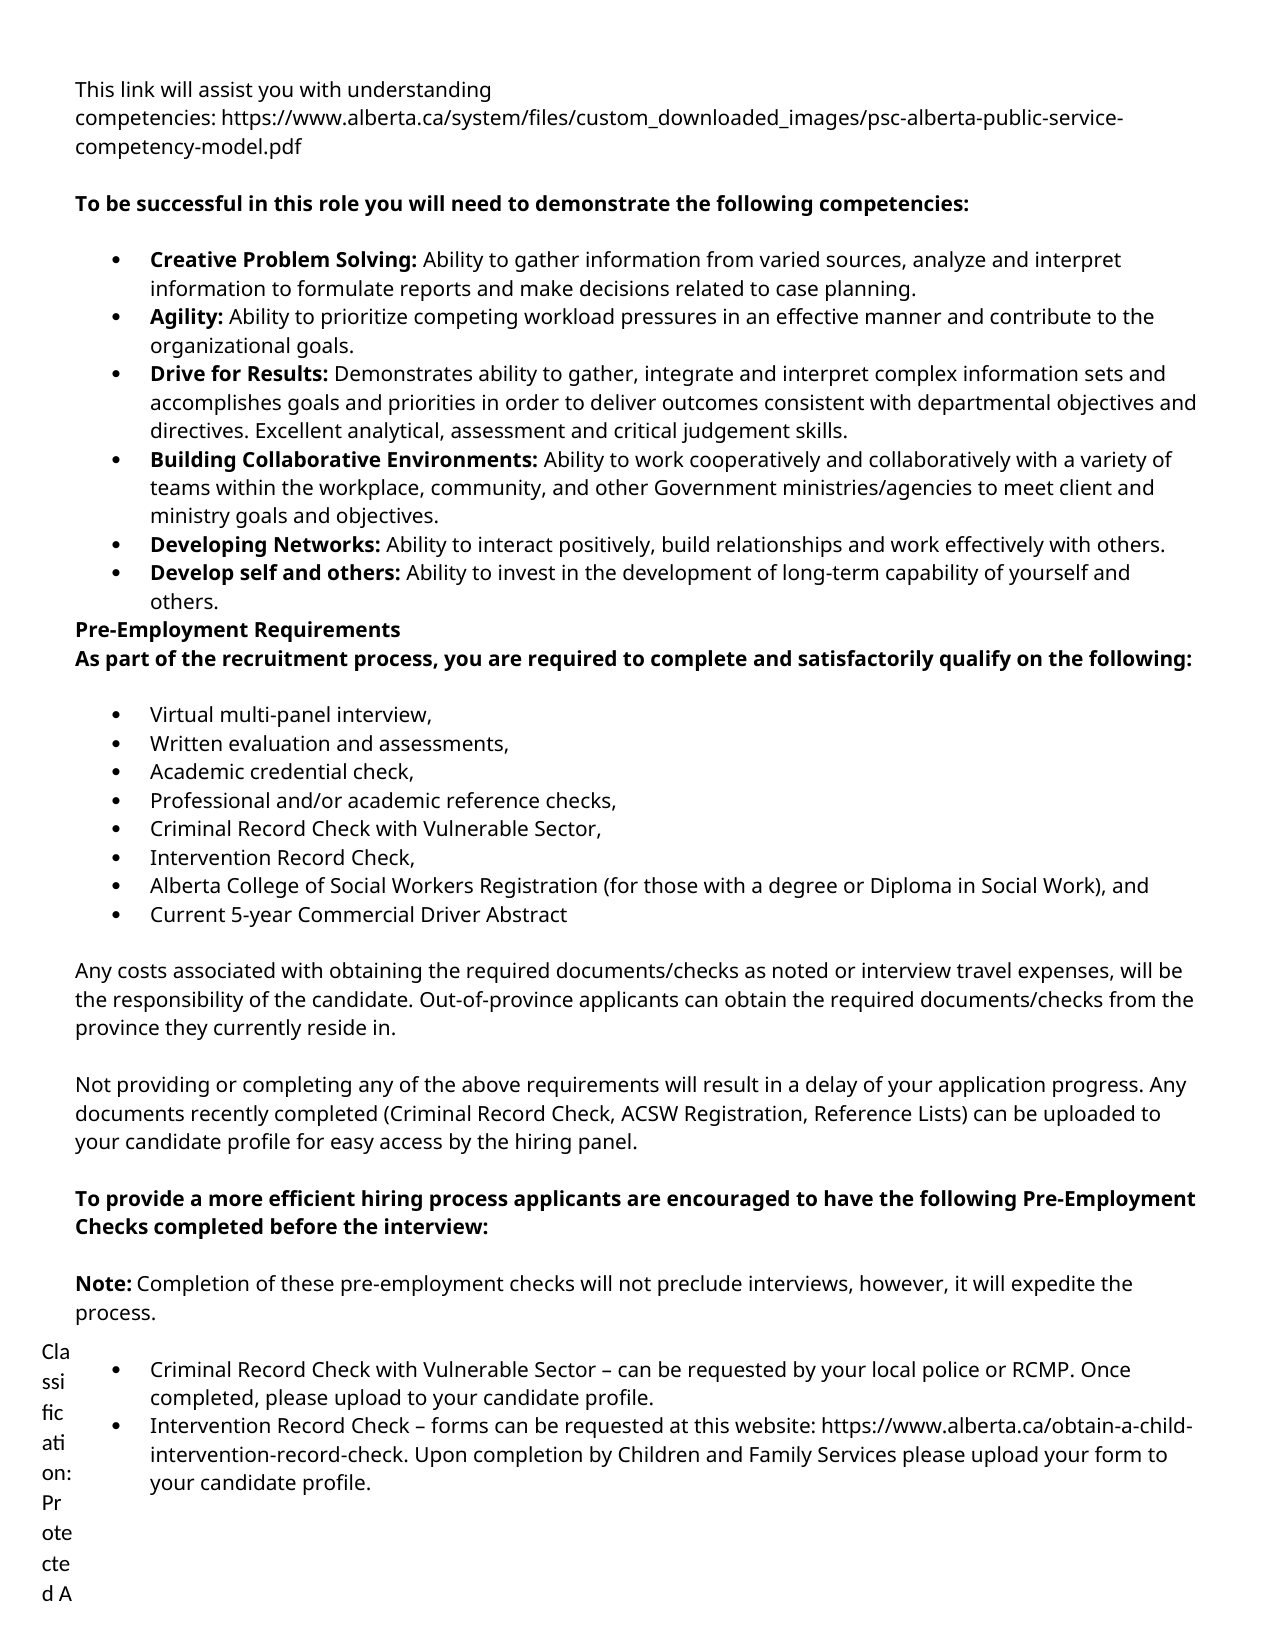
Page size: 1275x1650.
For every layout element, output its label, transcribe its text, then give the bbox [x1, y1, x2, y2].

list Develop self and others: Ability to invest in the development of long-term capability of yourself and others. [112, 558, 1200, 615]
list Intervention Record Check – forms can be requested at this website: https://www.alberta.ca/obtain-a-child-intervention-record-check. Upon completion by Children and Family Services please upload your form to your candidate profile. [112, 1412, 1200, 1497]
text To be successful in this role you will need to demonstrate the following competencies: [75, 189, 1200, 217]
list Alberta College of Social Workers Registration (for those with a degree or Diploma in Social Work), and [112, 871, 1200, 900]
text Any costs associated with obtaining the required documents/checks as noted or interview travel expenses, will be the responsibility of the candidate. Out-of-province applicants can obtain the required documents/checks from the province they currently reside in. [75, 957, 1200, 1042]
text Pre-Employment Requirements [75, 615, 1200, 644]
list Criminal Record Check with Vulnerable Sector – can be requested by your local police or RCMP. Once completed, please upload to your candidate profile. [112, 1355, 1200, 1412]
list Current 5-year Commercial Driver Abstract [112, 900, 1200, 928]
list Academic credential check, [112, 757, 1200, 786]
list Drive for Results: Demonstrates ability to gather, integrate and interpret complex information sets and accomplishes goals and priorities in order to deliver outcomes consistent with departmental objectives and directives. Excellent analytical, assessment and critical judgement skills. [112, 359, 1200, 445]
text This link will assist you with understanding competencies: https://www.alberta.ca/system/files/custom_downloaded_images/psc-alberta-public-service-competency-model.pdf [75, 75, 1200, 160]
text Note: Completion of these pre-employment checks will not preclude interviews, however, it will expedite the process. [75, 1241, 1200, 1326]
list Creative Problem Solving: Ability to gather information from varied sources, analyze and interpret information to formulate reports and make decisions related to case planning. [112, 246, 1200, 302]
list Professional and/or academic reference checks, [112, 786, 1200, 814]
list Written evaluation and assessments, [112, 729, 1200, 757]
list Criminal Record Check with Vulnerable Sector, [112, 814, 1200, 843]
text As part of the recruitment process, you are required to complete and satisfactorily qualify on the following: [75, 644, 1200, 672]
text Not providing or completing any of the above requirements will result in a delay of your application progress. Any documents recently completed (Criminal Record Check, ACSW Registration, Reference Lists) can be uploaded to your candidate profile for easy access by the hiring panel. [75, 1070, 1200, 1156]
list Agility: Ability to prioritize competing workload pressures in an effective manner and contribute to the organizational goals. [112, 302, 1200, 359]
list Intervention Record Check, [112, 843, 1200, 871]
list Virtual multi-panel interview, [112, 701, 1200, 729]
list Building Collaborative Environments: Ability to work cooperatively and collaboratively with a variety of teams within the workplace, community, and other Government ministries/agencies to meet client and ministry goals and objectives. [112, 445, 1200, 530]
list Developing Networks: Ability to interact positively, build relationships and work effectively with others. [112, 530, 1200, 558]
text To provide a more efficient hiring process applicants are encouraged to have the following Pre-Employment Checks completed before the interview: [75, 1184, 1200, 1241]
